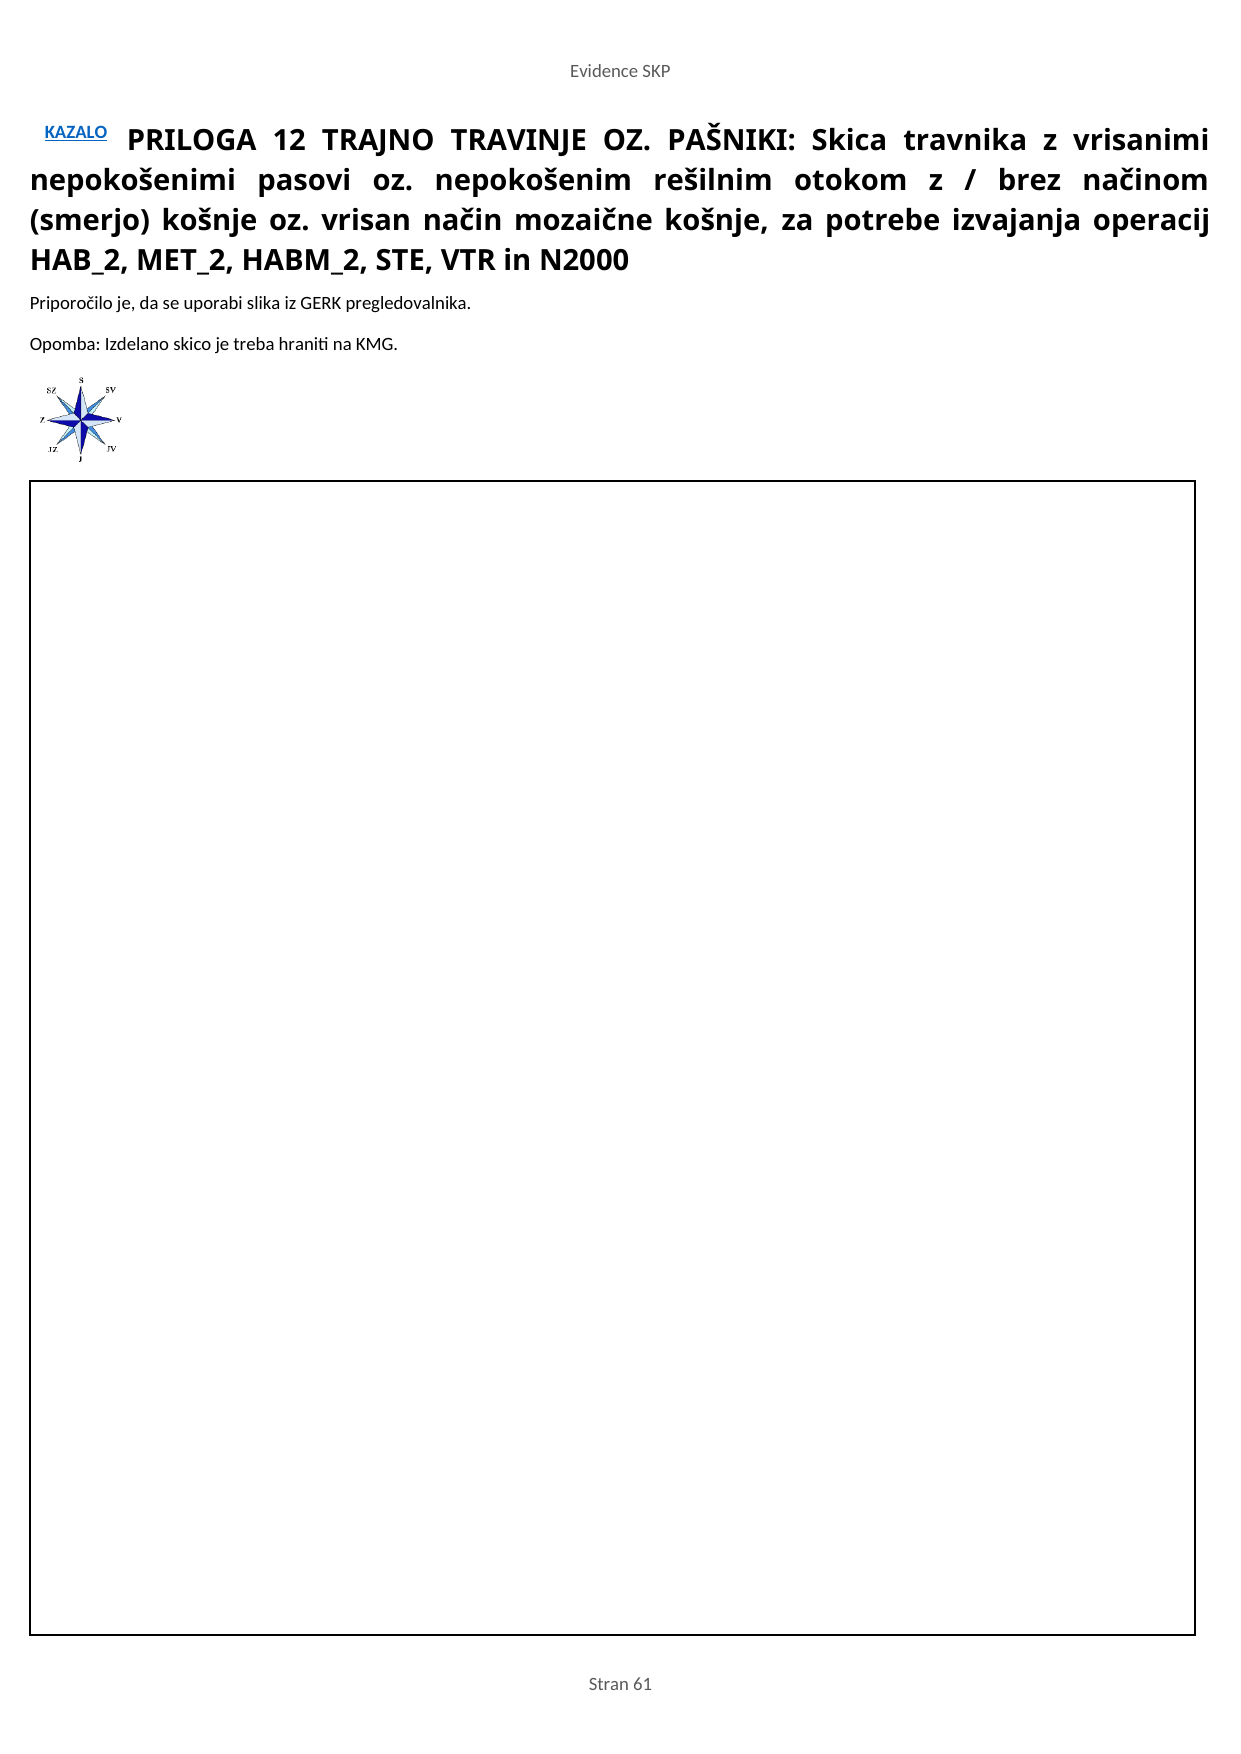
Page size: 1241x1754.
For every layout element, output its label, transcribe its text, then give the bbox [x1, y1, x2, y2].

text Opomba: Izdelano skico je treba hraniti na KMG. [29, 332, 1211, 355]
text Priporočilo je, da se uporabi slika iz GERK pregledovalnika. [29, 291, 1211, 314]
picture [33, 373, 124, 463]
subtitle PRILOGA 12 TRAJNO TRAVINJE OZ. PAŠNIKI: Skica travnika z vrisanimi nepokošenimi pasovi oz. nepokošenim rešilnim otokom z / brez načinom (smerjo) košnje oz. vrisan način mozaične košnje, za potrebe izvajanja operacij HAB_2, MET_2, HABM_2, STE, VTR in N2000 [29, 107, 1211, 278]
